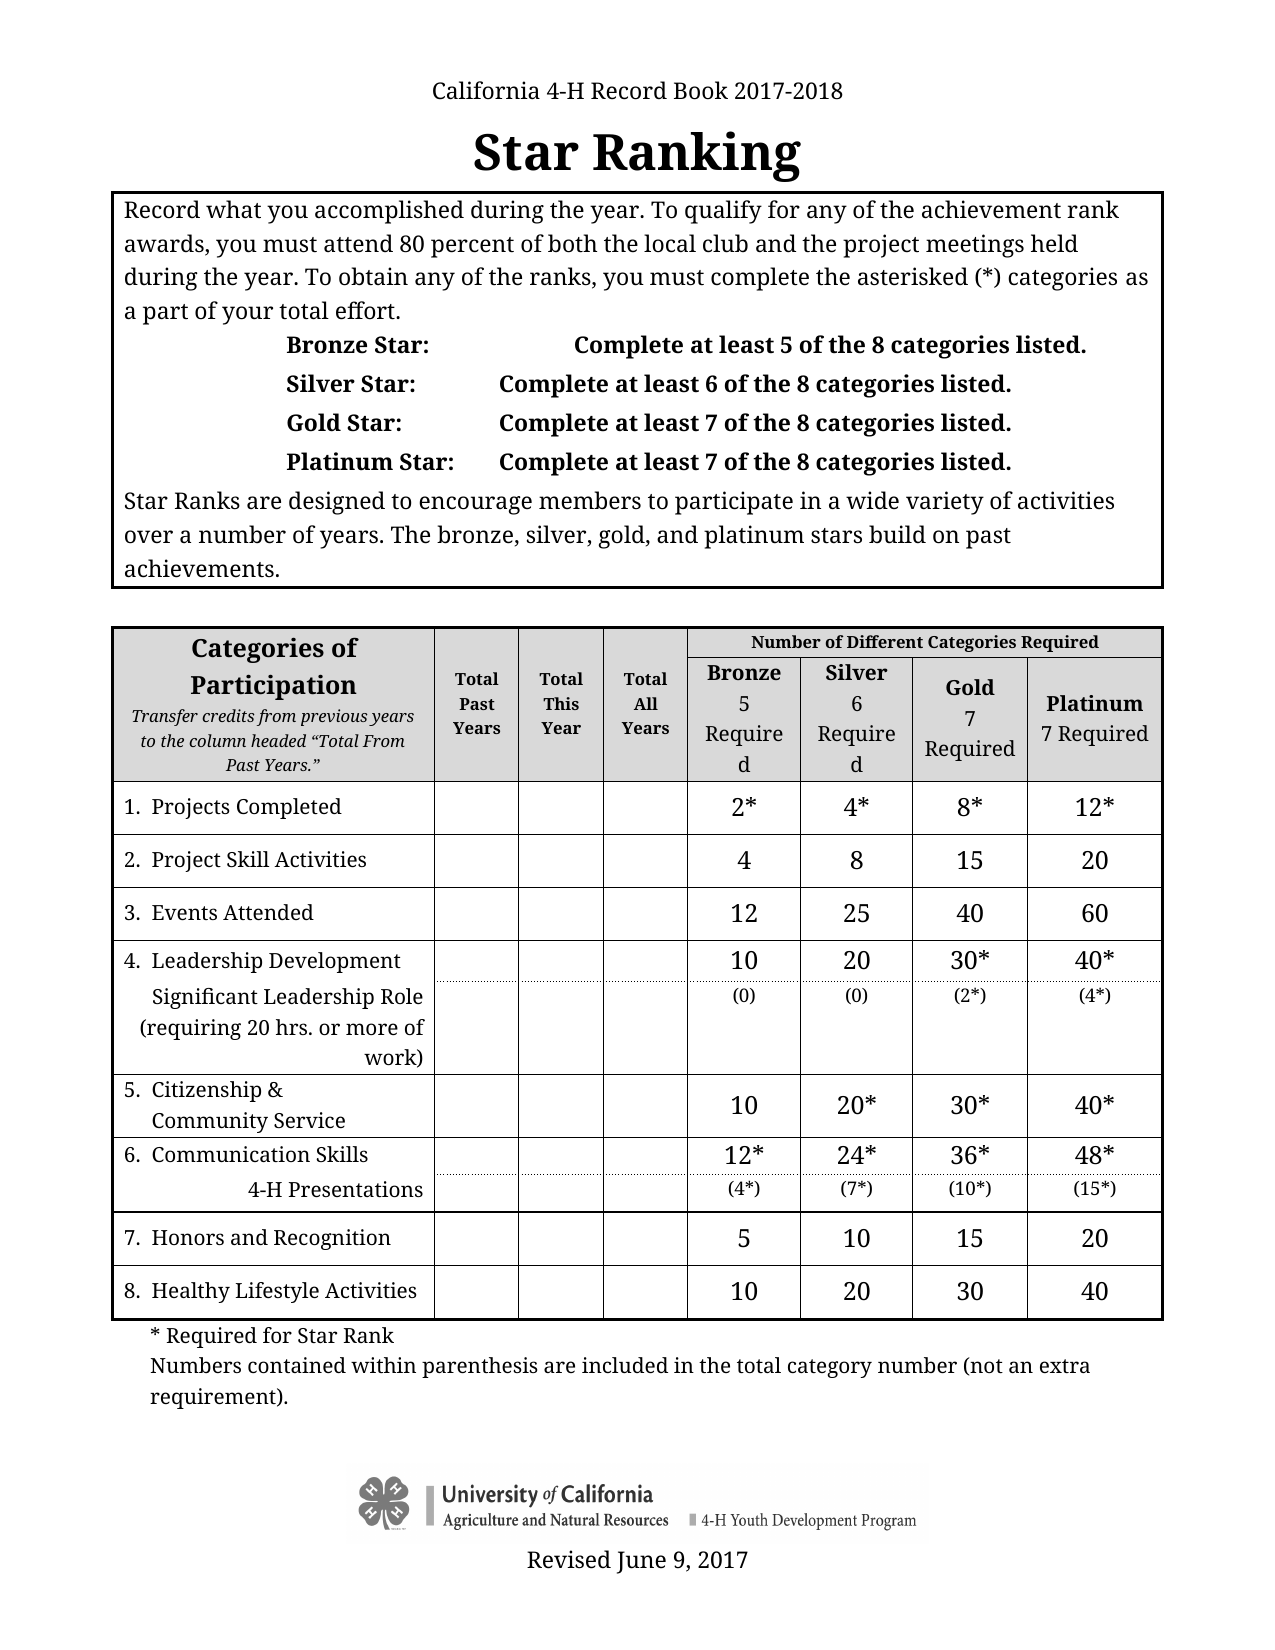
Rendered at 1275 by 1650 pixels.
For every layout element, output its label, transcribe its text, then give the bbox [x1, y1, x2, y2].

table_cell Healthy Lifestyle Activities [114, 1266, 434, 1318]
table_cell 2* [688, 782, 800, 834]
table_cell [519, 941, 603, 981]
table_cell 8* [913, 782, 1027, 834]
table_header Total This Year [519, 629, 603, 781]
table_cell 10 [688, 941, 800, 981]
table_cell 8 [801, 835, 912, 887]
table_cell 25 [801, 888, 912, 940]
table_cell [435, 941, 518, 981]
table_cell [519, 1138, 603, 1174]
table_header Total All Years [604, 629, 687, 781]
table_cell [604, 1266, 687, 1318]
table_cell Platinum 7 Required [1028, 658, 1161, 781]
table_header Total Past Years [435, 629, 518, 781]
table_cell 20 [801, 1266, 912, 1318]
table_cell 15 [913, 1213, 1027, 1264]
table_cell [519, 835, 603, 887]
table_cell Gold 7 Required [913, 658, 1027, 781]
table_cell [604, 1138, 687, 1174]
table_cell Bronze 5 Required [688, 658, 800, 781]
table_cell 12* [1028, 782, 1161, 834]
table_header Number of Different Categories Required [688, 629, 1161, 657]
table_cell 12 [688, 888, 800, 940]
table_cell 30* [913, 941, 1027, 981]
table_cell (2*) [913, 981, 1027, 1074]
table_cell 48* [1028, 1138, 1161, 1174]
table_cell [435, 835, 518, 887]
table_cell Honors and Recognition [114, 1213, 434, 1264]
table_cell [519, 1213, 603, 1264]
table_cell (4*) [688, 1174, 800, 1211]
table_cell 20 [1028, 1213, 1161, 1264]
table_cell [519, 782, 603, 834]
table_cell [519, 981, 603, 1074]
table_cell [435, 782, 518, 834]
table_cell 60 [1028, 888, 1161, 940]
table_cell 20* [801, 1075, 912, 1137]
table_cell 24* [801, 1138, 912, 1174]
table_cell [519, 888, 603, 940]
table_cell 20 [1028, 835, 1161, 887]
text Star Ranking [150, 117, 1125, 185]
table_cell 36* [913, 1138, 1027, 1174]
table_cell [519, 1266, 603, 1318]
table_cell (0) [688, 981, 800, 1074]
table_cell [604, 835, 687, 887]
table_cell (15*) [1028, 1174, 1161, 1211]
table_cell 10 [801, 1213, 912, 1264]
table_cell 5 [688, 1213, 800, 1264]
table_cell 30* [913, 1075, 1027, 1137]
table_cell [604, 1213, 687, 1264]
table_cell Communication Skills [114, 1138, 434, 1174]
table_cell 4 [688, 835, 800, 887]
table_cell [604, 1075, 687, 1137]
table_cell (7*) [801, 1174, 912, 1211]
table_cell [435, 1138, 518, 1174]
table_cell 4* [801, 782, 912, 834]
table_cell (0) [801, 981, 912, 1074]
table_cell (10*) [913, 1174, 1027, 1211]
table_cell [435, 888, 518, 940]
table_cell [604, 782, 687, 834]
table_cell (4*) [1028, 981, 1161, 1074]
table_cell Leadership Development [114, 941, 434, 981]
table_cell 40 [913, 888, 1027, 940]
table_cell 40* [1028, 1075, 1161, 1137]
table_cell [604, 1174, 687, 1211]
table_cell [519, 1075, 603, 1137]
table_cell 4-H Presentations [114, 1174, 434, 1211]
table_cell [604, 981, 687, 1074]
table_cell [519, 1174, 603, 1211]
table_cell [604, 941, 687, 981]
table_cell 20 [801, 941, 912, 981]
table_cell Projects Completed [114, 782, 434, 834]
table_cell [435, 1266, 518, 1318]
table_cell Significant Leadership Role (requiring 20 hrs. or more of work) [114, 981, 434, 1074]
picture [346, 1463, 929, 1544]
table_cell Events Attended [114, 888, 434, 940]
text * Required for Star Rank [150, 1321, 1125, 1349]
table_cell 40 [1028, 1266, 1161, 1318]
table_cell Project Skill Activities [114, 835, 434, 887]
table_cell 12* [688, 1138, 800, 1174]
table_cell 30 [913, 1266, 1027, 1318]
table_header Record what you accomplished during the year. To qualify for any of the achievement rank awards, you must attend 80 percent of both the local club and the project meetings held during the year. To obtain any of the ranks, you must complete the asterisked (*) categories as a part of your total effort. Bronze Star: Complete at least 5 of the 8 categories listed. Silver Star: Complete at least 6 of the 8 categories listed. Gold Star: Complete at least 7 of the 8 categories listed. Platinum Star: Complete at least 7 of the 8 categories listed. Star Ranks are designed to encourage members to participate in a wide variety of activities over a number of years. The bronze, silver, gold, and platinum stars build on past achievements. [114, 194, 1161, 586]
table_cell 40* [1028, 941, 1161, 981]
table_cell [435, 1174, 518, 1211]
table_cell [435, 1075, 518, 1137]
text Numbers contained within parenthesis are included in the total category number (not an extra requirement). [150, 1351, 1125, 1410]
table_cell Citizenship & Community Service [114, 1075, 434, 1137]
table_cell 15 [913, 835, 1027, 887]
table_cell [435, 981, 518, 1074]
table_cell Silver 6 Required [801, 658, 912, 781]
table_cell [435, 1213, 518, 1264]
table_cell 10 [688, 1075, 800, 1137]
table_header Categories of Participation Transfer credits from previous years to the column headed “Total From Past Years.” [114, 629, 434, 781]
table_cell 10 [688, 1266, 800, 1318]
table_cell [604, 888, 687, 940]
